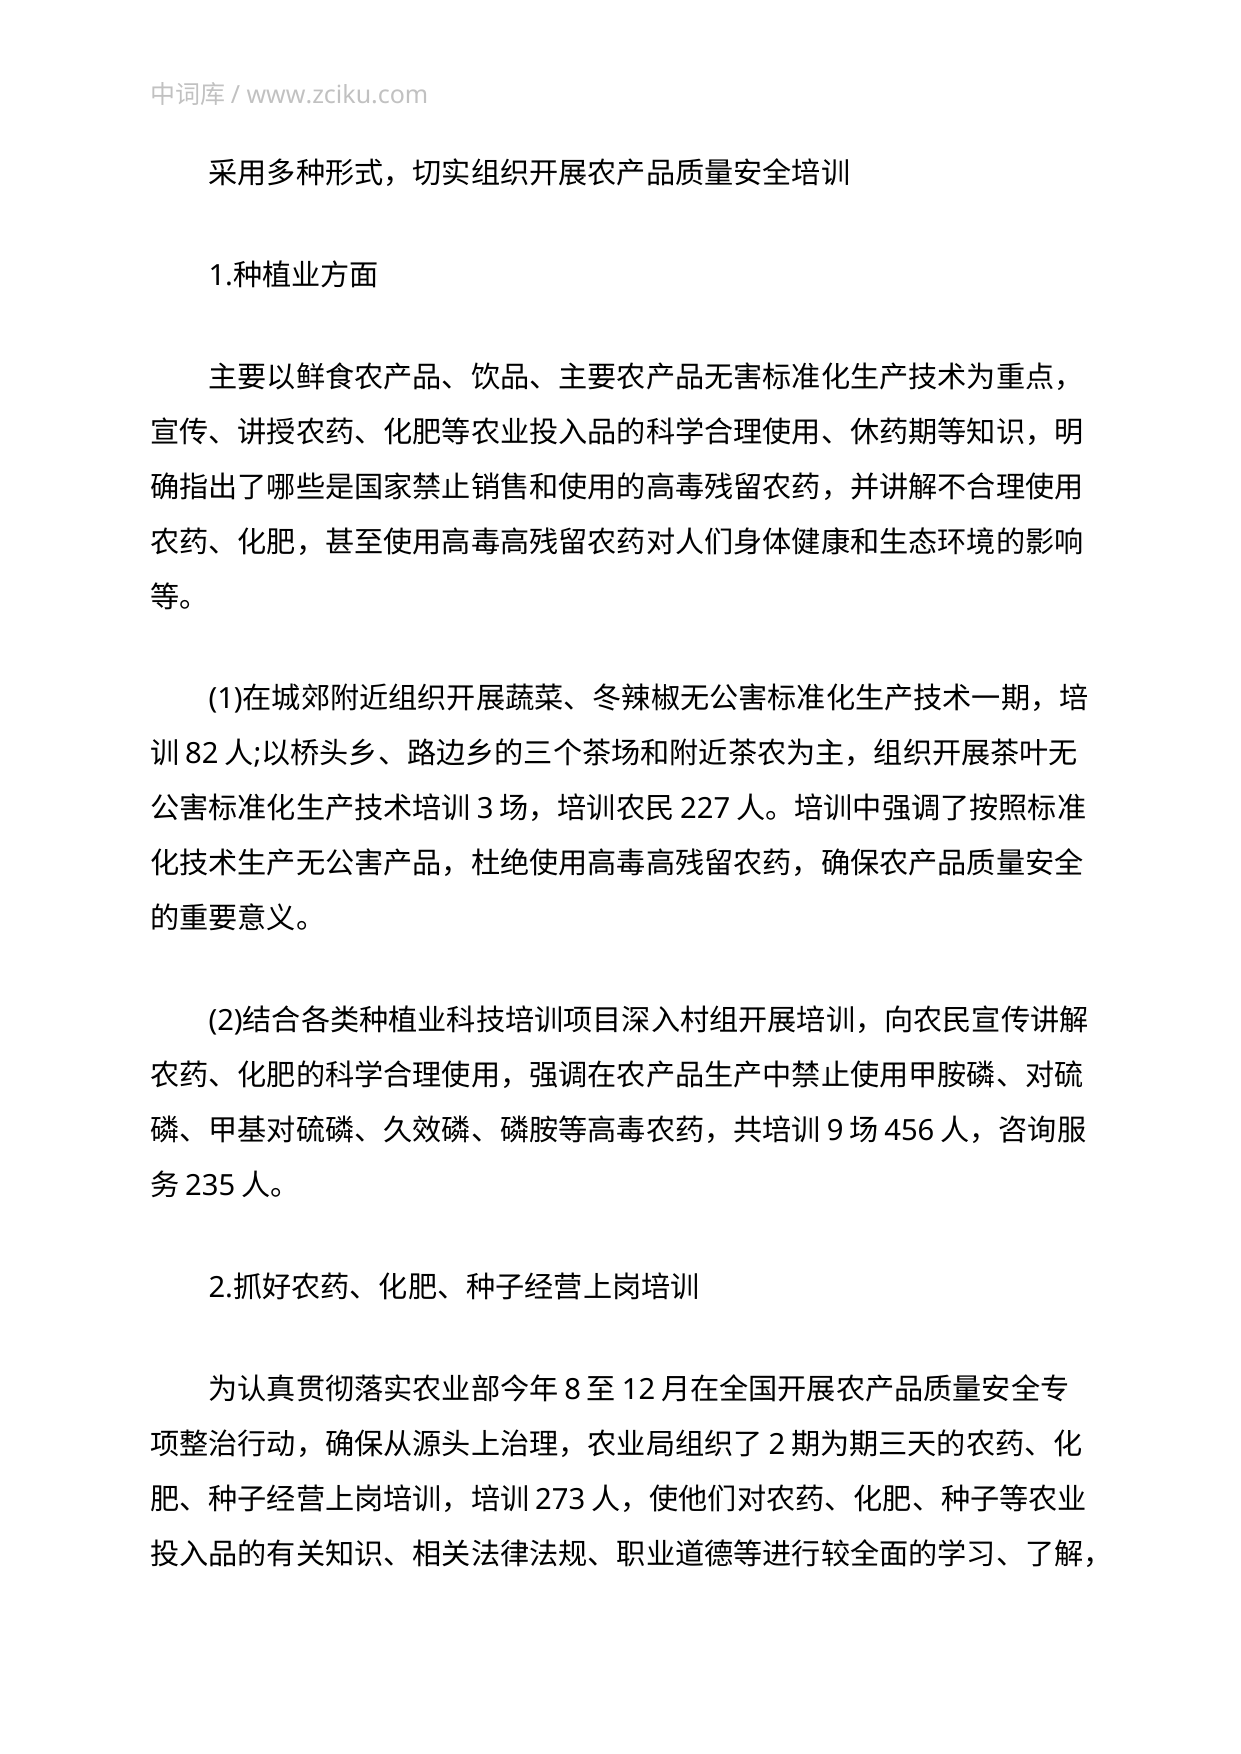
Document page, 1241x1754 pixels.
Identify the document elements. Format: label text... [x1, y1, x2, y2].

text (1)在城郊附近组织开展蔬菜、冬辣椒无公害标准化生产技术一期，培训82人;以桥头乡、路边乡的三个茶场和附近茶农为主，组织开展茶叶无公害标准化生产技术培训3场，培训农民227人。培训中强调了按照标准化技术生产无公害产品，杜绝使用高毒高残留农药，确保农产品质量安全的重要意义。 [150, 675, 1090, 937]
text 1.种植业方面 [150, 252, 1090, 294]
text 主要以鲜食农产品、饮品、主要农产品无害标准化生产技术为重点，宣传、讲授农药、化肥等农业投入品的科学合理使用、休药期等知识，明确指出了哪些是国家禁止销售和使用的高毒残留农药，并讲解不合理使用农药、化肥，甚至使用高毒高残留农药对人们身体健康和生态环境的影响等。 [150, 354, 1090, 616]
text 采用多种形式，切实组织开展农产品质量安全培训 [150, 150, 1090, 192]
text (2)结合各类种植业科技培训项目深入村组开展培训，向农民宣传讲解农药、化肥的科学合理使用，强调在农产品生产中禁止使用甲胺磷、对硫磷、甲基对硫磷、久效磷、磷胺等高毒农药，共培训9场456人，咨询服务235人。 [150, 997, 1090, 1204]
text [150, 1366, 1090, 1573]
text 2.抓好农药、化肥、种子经营上岗培训 [150, 1264, 1090, 1306]
